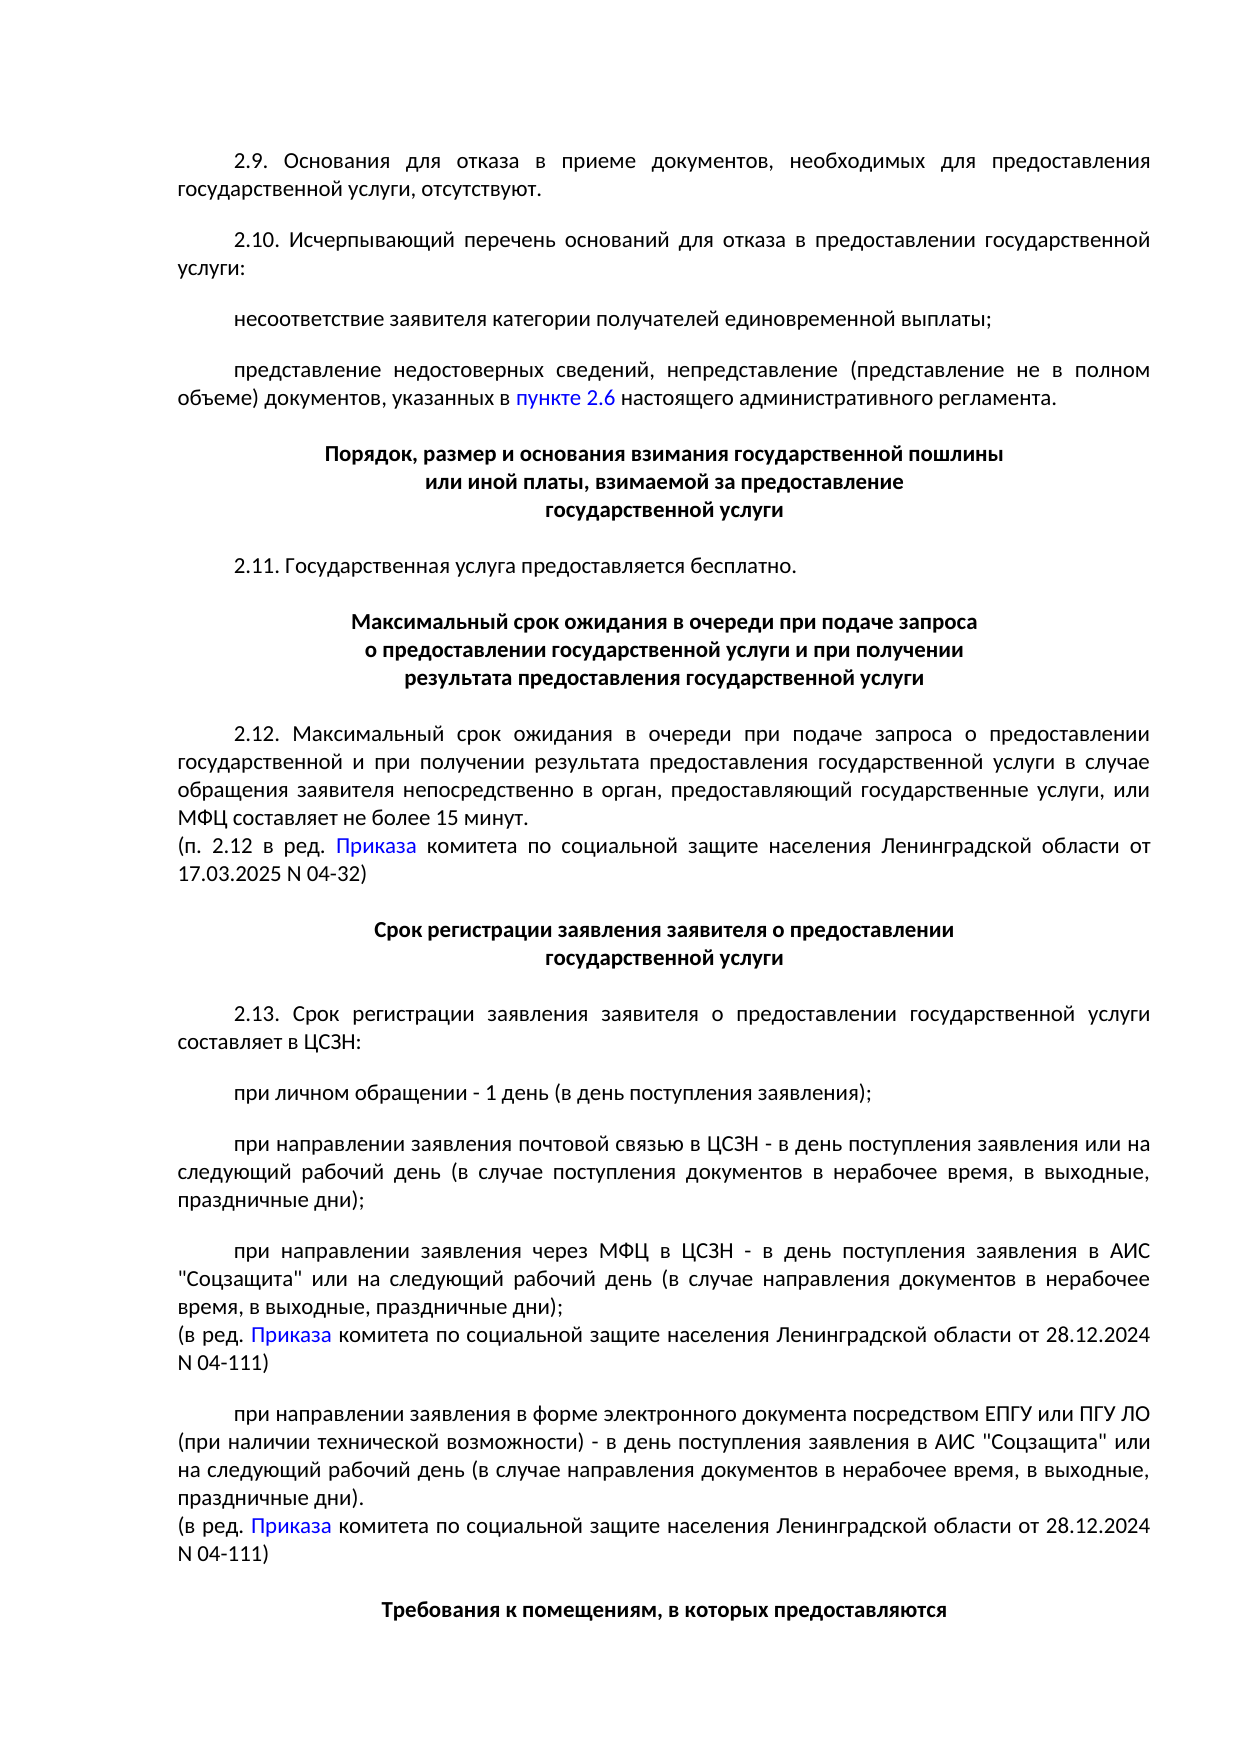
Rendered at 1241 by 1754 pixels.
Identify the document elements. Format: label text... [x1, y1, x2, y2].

title Порядок, размер и основания взимания государственной пошлины [177, 439, 1152, 467]
text при личном обращении - 1 день (в день поступления заявления); [177, 1078, 1152, 1106]
text 2.9. Основания для отказа в приеме документов, необходимых для предоставления государственной услуги, отсутствуют. [177, 146, 1152, 202]
text (п. 2.12 в ред. Приказа комитета по социальной защите населения Ленинградской области от 17.03.2025 N 04-32) [177, 831, 1152, 887]
title результата предоставления государственной услуги [177, 663, 1152, 691]
title Требования к помещениям, в которых предоставляются [177, 1596, 1152, 1623]
text несоответствие заявителя категории получателей единовременной выплаты; [177, 304, 1152, 332]
title Максимальный срок ожидания в очереди при подаче запроса [177, 607, 1152, 635]
title о предоставлении государственной услуги и при получении [177, 635, 1152, 663]
text (в ред. Приказа комитета по социальной защите населения Ленинградской области от 28.12.2024 N 04-111) [177, 1320, 1152, 1376]
title государственной услуги [177, 495, 1152, 523]
text при направлении заявления через МФЦ в ЦСЗН - в день поступления заявления в АИС "Соцзащита" или на следующий рабочий день (в случае направления документов в нерабочее время, в выходные, праздничные дни); [177, 1236, 1152, 1320]
text при направлении заявления в форме электронного документа посредством ЕПГУ или ПГУ ЛО (при наличии технической возможности) - в день поступления заявления в АИС "Соцзащита" или на следующий рабочий день (в случае направления документов в нерабочее время, в выходные, праздничные дни). [177, 1399, 1152, 1511]
title Срок регистрации заявления заявителя о предоставлении [177, 915, 1152, 943]
title государственной услуги [177, 943, 1152, 971]
text 2.12. Максимальный срок ожидания в очереди при подаче запроса о предоставлении государственной и при получении результата предоставления государственной услуги в случае обращения заявителя непосредственно в орган, предоставляющий государственные услуги, или МФЦ составляет не более 15 минут. [177, 719, 1152, 831]
text при направлении заявления почтовой связью в ЦСЗН - в день поступления заявления или на следующий рабочий день (в случае поступления документов в нерабочее время, в выходные, праздничные дни); [177, 1129, 1152, 1213]
text представление недостоверных сведений, непредставление (представление не в полном объеме) документов, указанных в пункте 2.6 настоящего административного регламента. [177, 355, 1152, 411]
text (в ред. Приказа комитета по социальной защите населения Ленинградской области от 28.12.2024 N 04-111) [177, 1511, 1152, 1567]
text 2.10. Исчерпывающий перечень оснований для отказа в предоставлении государственной услуги: [177, 225, 1152, 281]
text 2.11. Государственная услуга предоставляется бесплатно. [177, 551, 1152, 579]
title или иной платы, взимаемой за предоставление [177, 467, 1152, 495]
text 2.13. Срок регистрации заявления заявителя о предоставлении государственной услуги составляет в ЦСЗН: [177, 999, 1152, 1056]
